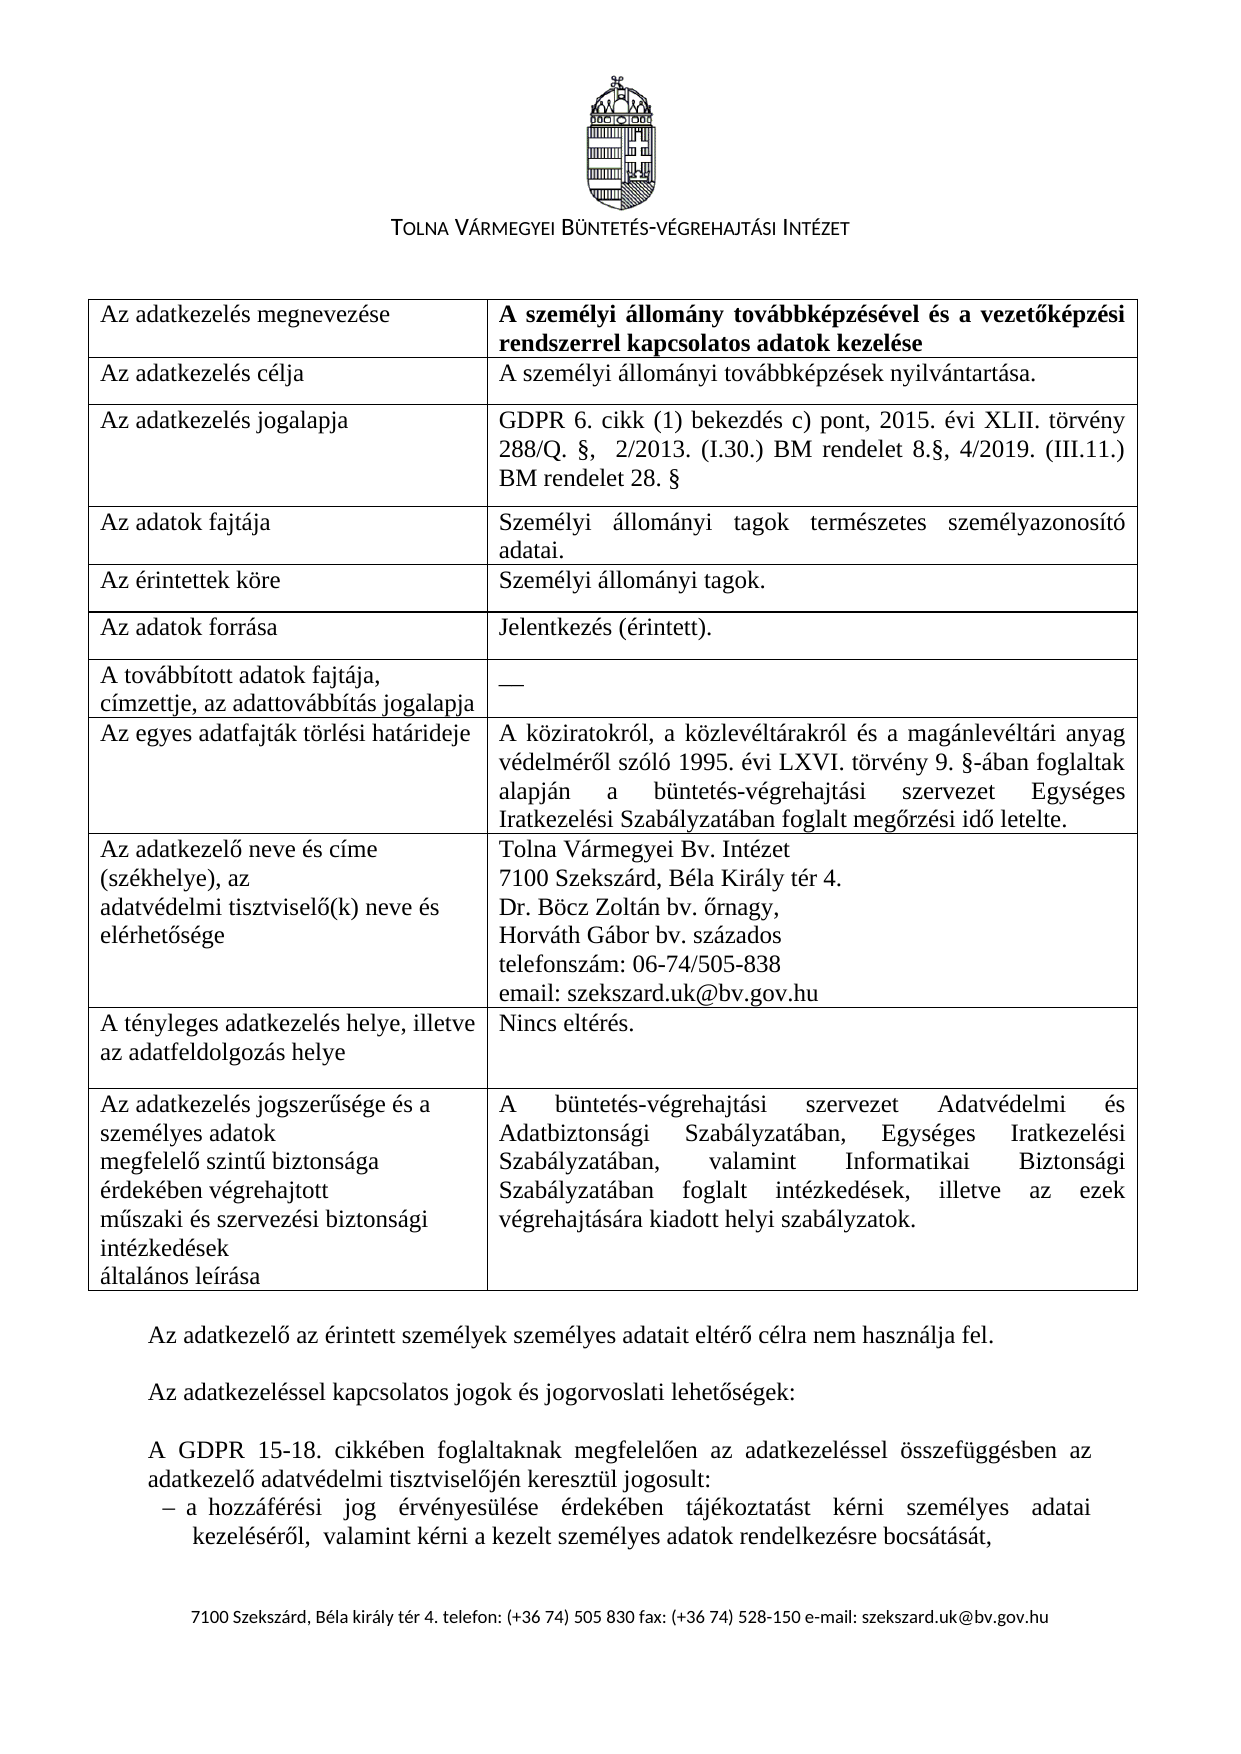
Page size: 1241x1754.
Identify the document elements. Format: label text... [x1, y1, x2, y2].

table_cell Az egyes adatfajták törlési határideje [89, 718, 487, 833]
table_cell Az adatkezelő neve és címe (székhelye), az adatvédelmi tisztviselő(k) neve és elérhetősége [89, 834, 487, 1007]
table_cell Tolna Vármegyei Bv. Intézet 7100 Szekszárd, Béla Király tér 4. Dr. Böcz Zoltán bv. őrnagy, Horváth Gábor bv. százados telefonszám: 06-74/505-838 email: szekszard.uk@bv.gov.hu [488, 834, 1137, 1007]
table_cell Személyi állományi tagok. [488, 565, 1137, 611]
table_cell Személyi állományi tagok természetes személyazonosító adatai. [488, 507, 1137, 564]
text Az adatkezeléssel kapcsolatos jogok és jogorvoslati lehetőségek: [148, 1377, 1092, 1406]
picture [582, 73, 658, 212]
table_cell A köziratokról, a közlevéltárakról és a magánlevéltári anyag védelméről szóló 1995. évi LXVI. törvény 9. §-ában foglaltak alapján a büntetés-végrehajtási szervezet Egységes Iratkezelési Szabályzatában foglalt megőrzési idő letelte. [488, 718, 1137, 833]
text A GDPR 15-18. cikkében foglaltaknak megfelelően az adatkezeléssel összefüggésben az adatkezelő adatvédelmi tisztviselőjén keresztül jogosult: [148, 1435, 1092, 1492]
table_cell Az adatkezelés jogalapja [89, 405, 487, 506]
table_cell Az adatkezelés célja [89, 358, 487, 404]
table_cell Az érintettek köre [89, 565, 487, 611]
table_cell Jelentkezés (érintett). [488, 613, 1137, 659]
table_cell A továbbított adatok fajtája, címzettje, az adattovábbítás jogalapja [89, 660, 487, 717]
text – a hozzáférési jog érvényesülése érdekében tájékoztatást kérni személyes adatai kezeléséről, valamint kérni a kezelt személyes adatok rendelkezésre bocsátását, [162, 1492, 1092, 1550]
table_cell GDPR 6. cikk (1) bekezdés c) pont, 2015. évi XLII. törvény 288/Q. §, 2/2013. (I.30.) BM rendelet 8.§, 4/2019. (III.11.) BM rendelet 28. § [488, 405, 1137, 506]
table_cell Nincs eltérés. [488, 1008, 1137, 1088]
table_cell __ [488, 660, 1137, 717]
table_cell Az adatok forrása [89, 613, 487, 659]
table_header Az adatkezelés megnevezése [89, 300, 487, 357]
table_cell Az adatkezelés jogszerűsége és a személyes adatok megfelelő szintű biztonsága érdekében végrehajtott műszaki és szervezési biztonsági intézkedések általános leírása [89, 1089, 487, 1290]
table_cell A büntetés-végrehajtási szervezet Adatvédelmi és Adatbiztonsági Szabályzatában, Egységes Iratkezelési Szabályzatában, valamint Informatikai Biztonsági Szabályzatában foglalt intézkedések, illetve az ezek végrehajtására kiadott helyi szabályzatok. [488, 1089, 1137, 1290]
table_cell A tényleges adatkezelés helye, illetve az adatfeldolgozás helye [89, 1008, 487, 1088]
table_cell A személyi állományi továbbképzések nyilvántartása. [488, 358, 1137, 404]
table_cell Az adatok fajtája [89, 507, 487, 564]
table_header A személyi állomány továbbképzésével és a vezetőképzési rendszerrel kapcsolatos adatok kezelése [488, 300, 1137, 357]
text Az adatkezelő az érintett személyek személyes adatait eltérő célra nem használja fel. [148, 1320, 1092, 1349]
